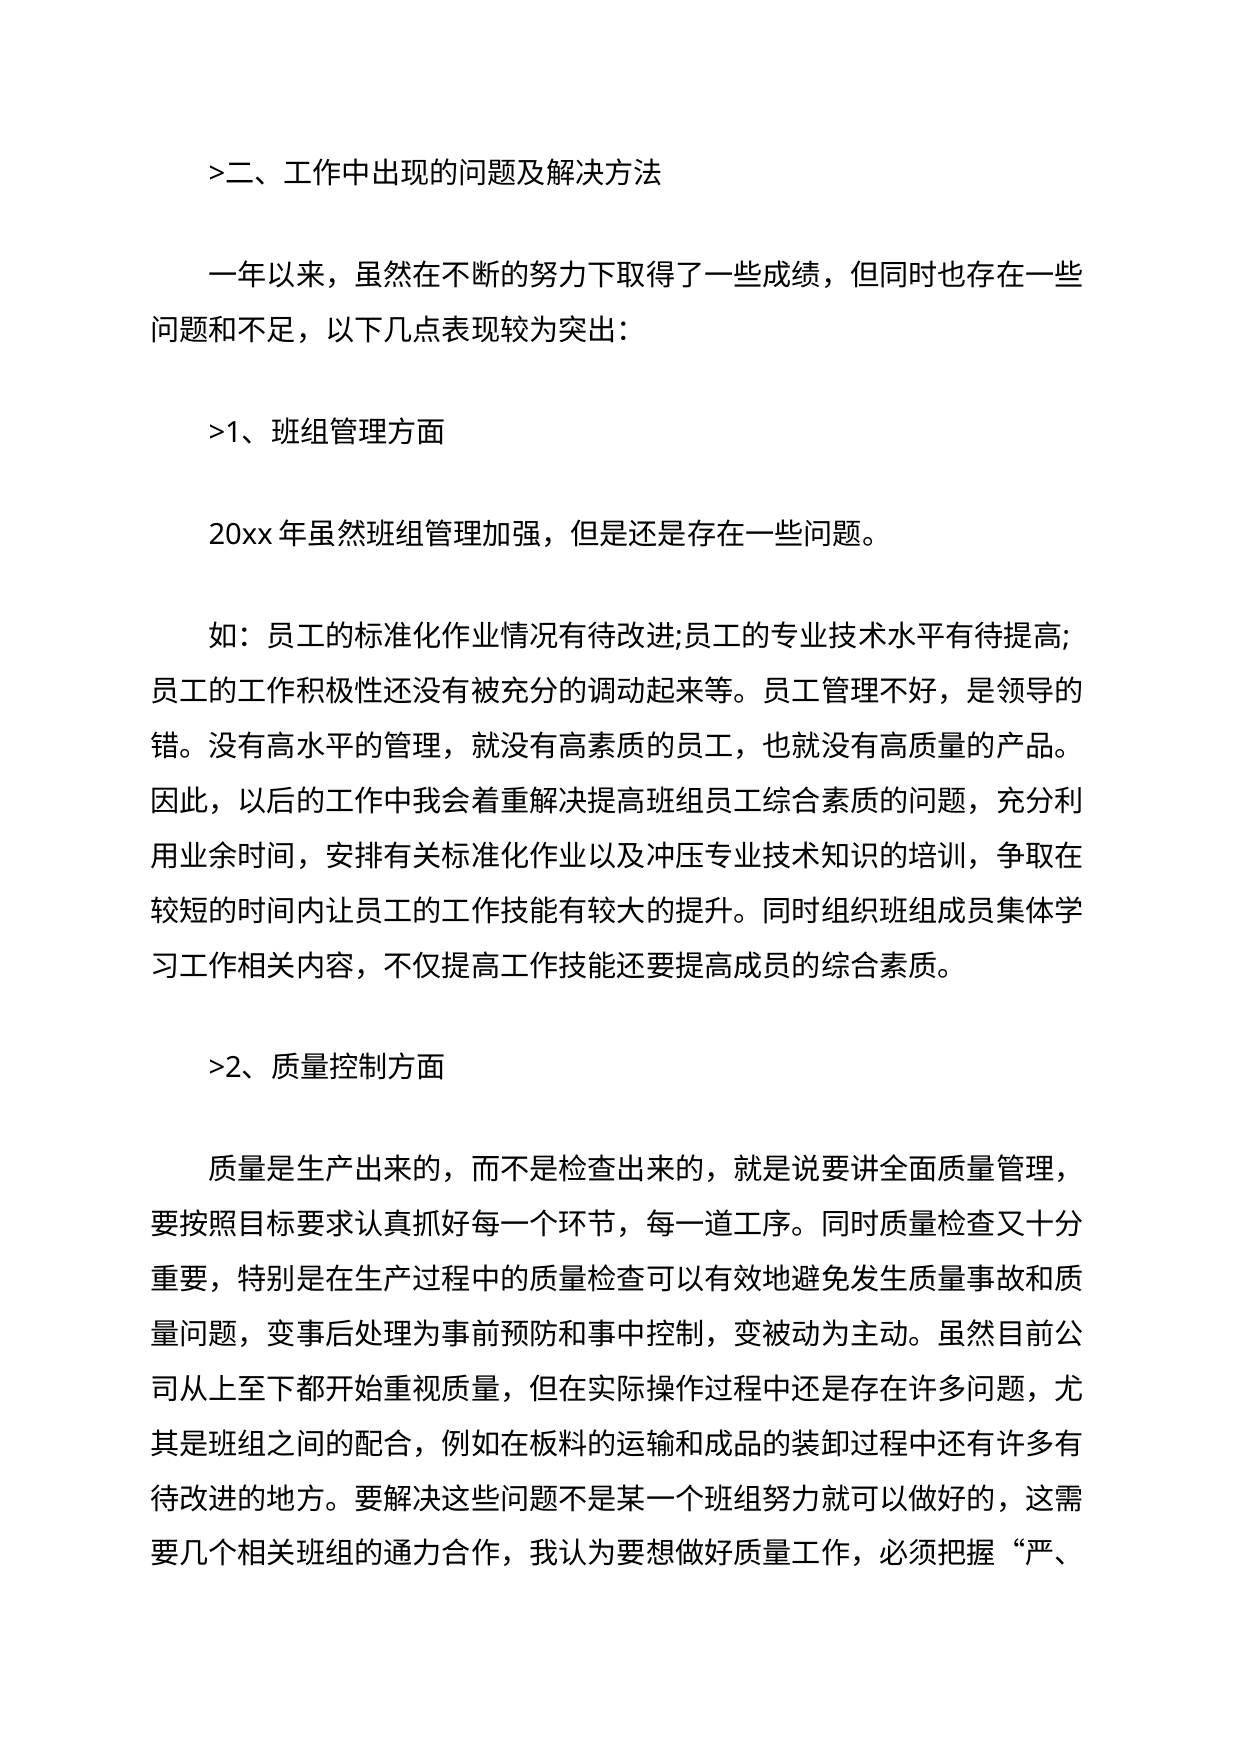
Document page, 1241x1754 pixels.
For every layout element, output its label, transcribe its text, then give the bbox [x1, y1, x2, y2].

text >1、班组管理方面 [150, 409, 1090, 451]
text >2、质量控制方面 [150, 1044, 1090, 1086]
text 如：员工的标准化作业情况有待改进;员工的专业技术水平有待提高;员工的工作积极性还没有被充分的调动起来等。员工管理不好，是领导的错。没有高水平的管理，就没有高素质的员工，也就没有高质量的产品。因此，以后的工作中我会着重解决提高班组员工综合素质的问题，充分利用业余时间，安排有关标准化作业以及冲压专业技术知识的培训，争取在较短的时间内让员工的工作技能有较大的提升。同时组织班组成员集体学习工作相关内容，不仅提高工作技能还要提高成员的综合素质。 [150, 613, 1090, 984]
text 一年以来，虽然在不断的努力下取得了一些成绩，但同时也存在一些问题和不足，以下几点表现较为突出： [150, 252, 1090, 349]
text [150, 1146, 1090, 1572]
text >二、工作中出现的问题及解决方法 [150, 150, 1090, 192]
text 20xx年虽然班组管理加强，但是还是存在一些问题。 [150, 511, 1090, 553]
